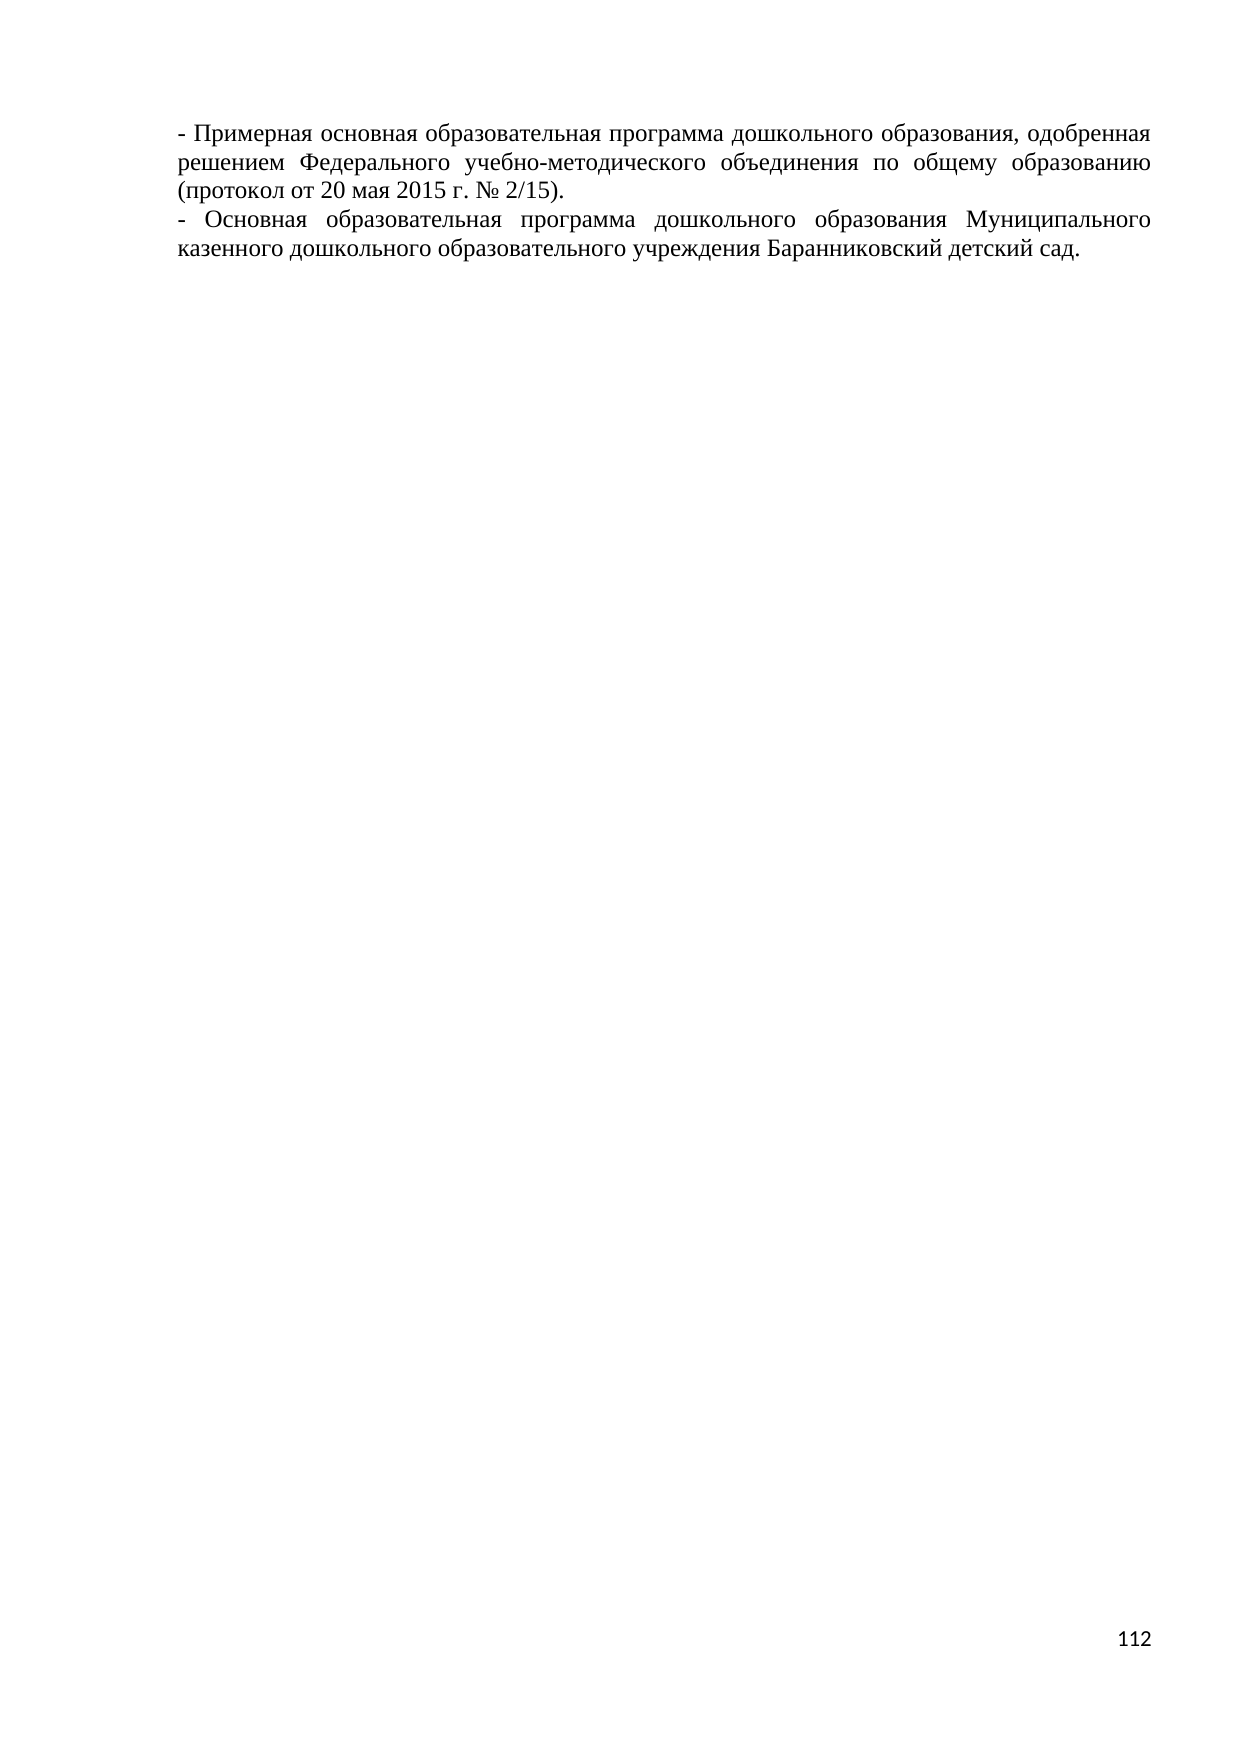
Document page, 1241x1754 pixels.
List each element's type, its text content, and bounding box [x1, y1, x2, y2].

text - Основная образовательная программа дошкольного образования Муниципального казенного дошкольного образовательного учреждения Баранниковский детский сад. [177, 204, 1152, 262]
text - Примерная основная образовательная программа дошкольного образования, одобренная решением Федерального учебно-методического объединения по общему образованию (протокол от 20 мая 2015 г. № 2/15). [177, 118, 1152, 204]
